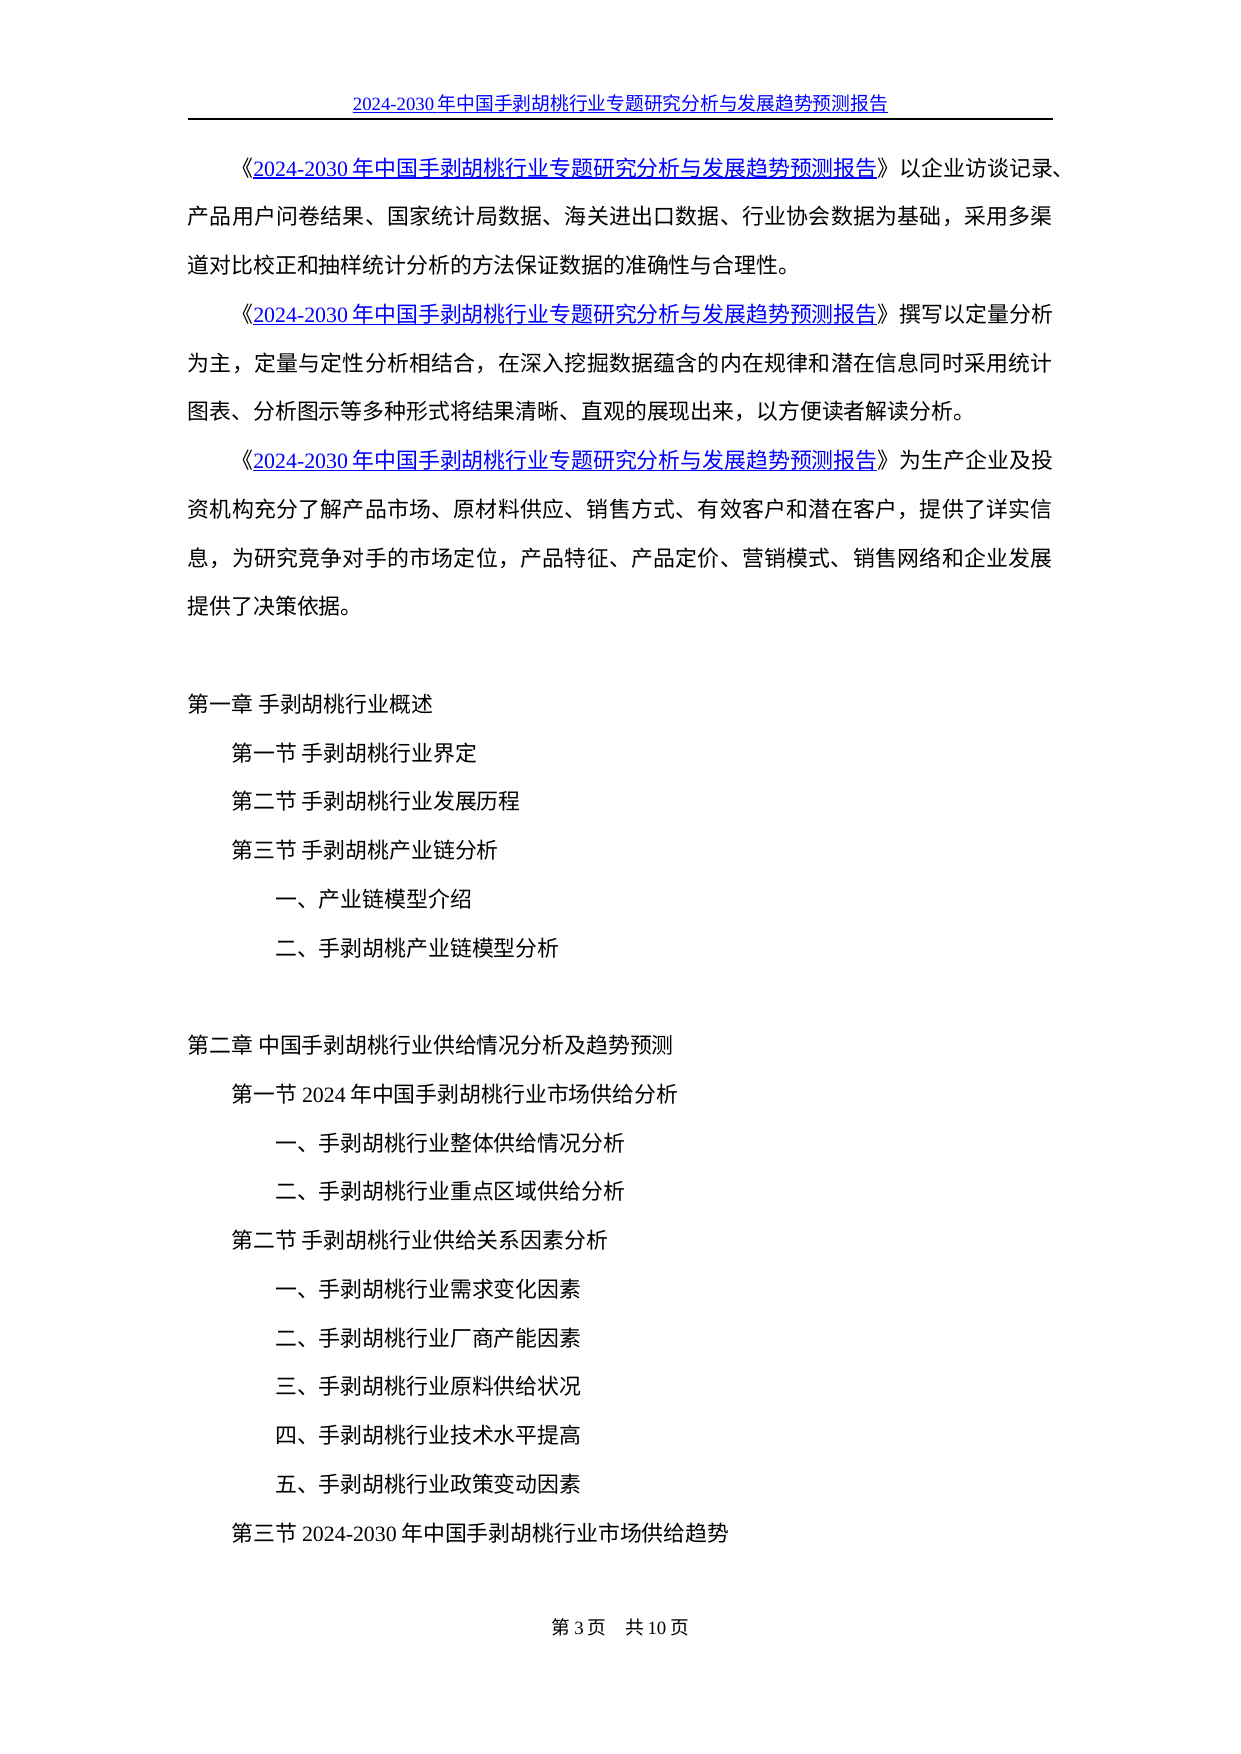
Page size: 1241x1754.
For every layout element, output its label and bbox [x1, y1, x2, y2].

text [187, 150, 1053, 1548]
